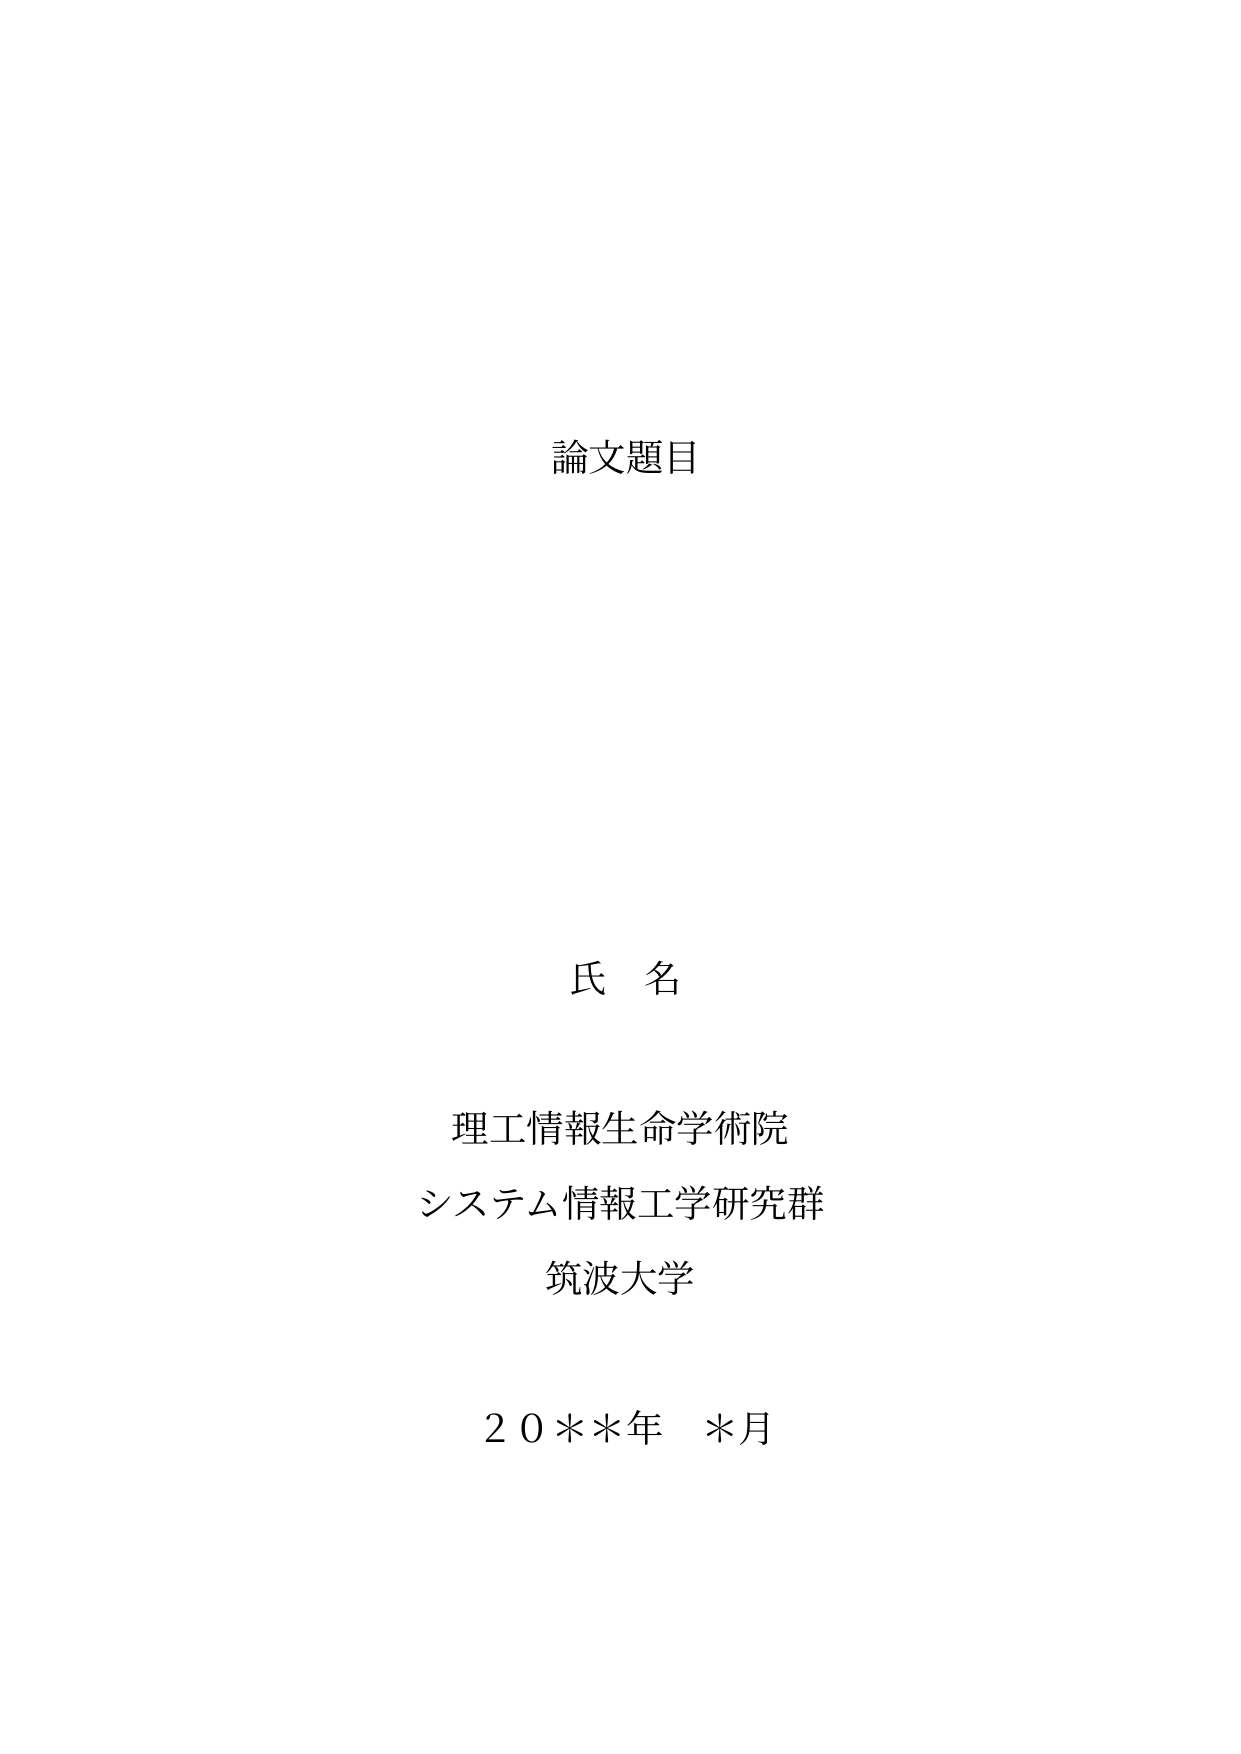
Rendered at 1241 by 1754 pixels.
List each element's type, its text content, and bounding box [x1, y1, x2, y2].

table_header 論文題目 [159, 418, 1092, 713]
table_header 氏 名 [159, 938, 1092, 1013]
text 理工情報生命学術院 [148, 1088, 1092, 1163]
table_header ２０＊＊年 ＊月 [159, 1388, 1092, 1463]
text 筑波大学 [148, 1238, 1092, 1313]
text システム情報工学研究群 [148, 1163, 1092, 1238]
